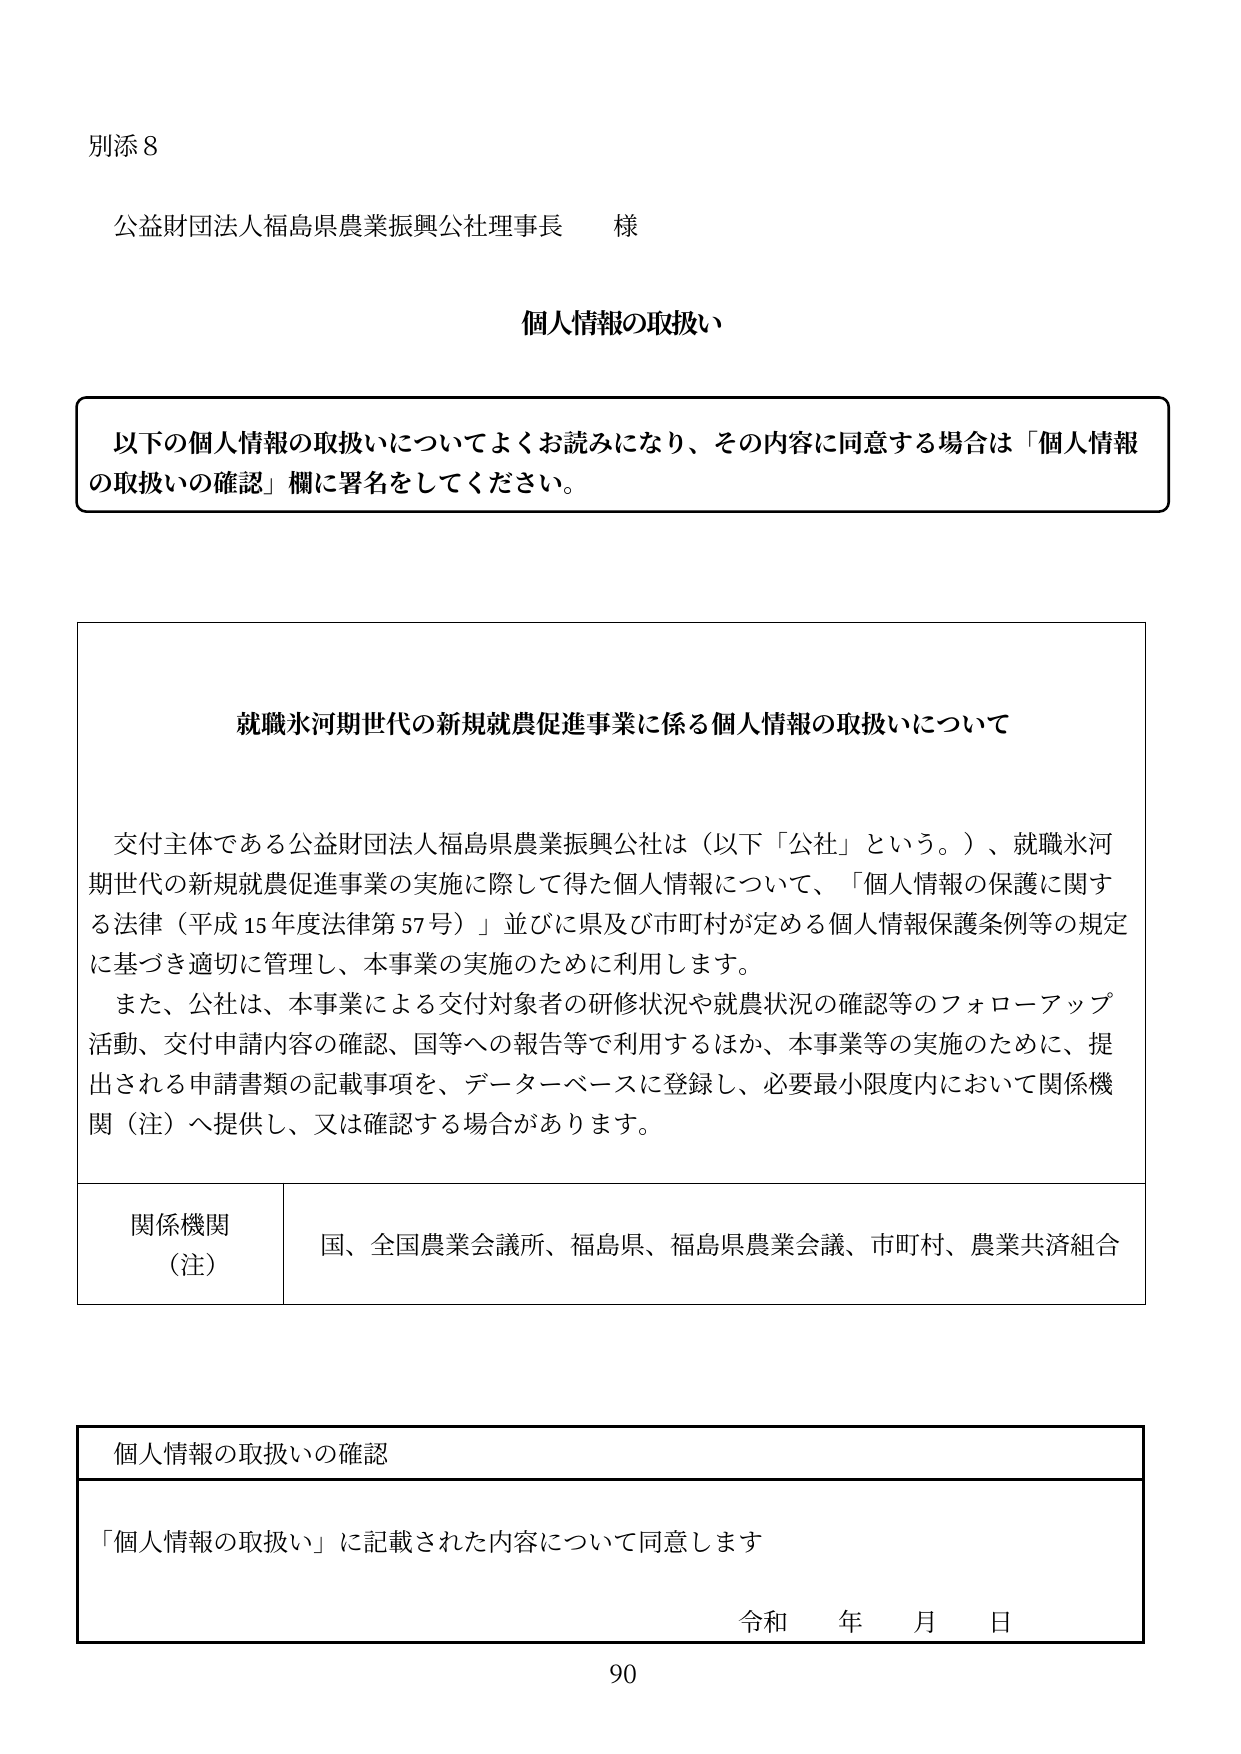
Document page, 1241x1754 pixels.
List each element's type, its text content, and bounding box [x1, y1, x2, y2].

text 公益財団法人福島県農業振興公社理事長 様 [89, 205, 1157, 245]
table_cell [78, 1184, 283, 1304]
text 以下の個人情報の取扱いについてよくお読みになり、その内容に同意する場合は「個人情報の取扱いの確認」欄に署名をしてください。 [89, 422, 1157, 502]
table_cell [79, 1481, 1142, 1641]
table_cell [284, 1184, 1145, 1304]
text 個人情報の取扱い [89, 302, 1157, 342]
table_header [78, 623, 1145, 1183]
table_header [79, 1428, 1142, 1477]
text 別添８ [89, 125, 1157, 165]
